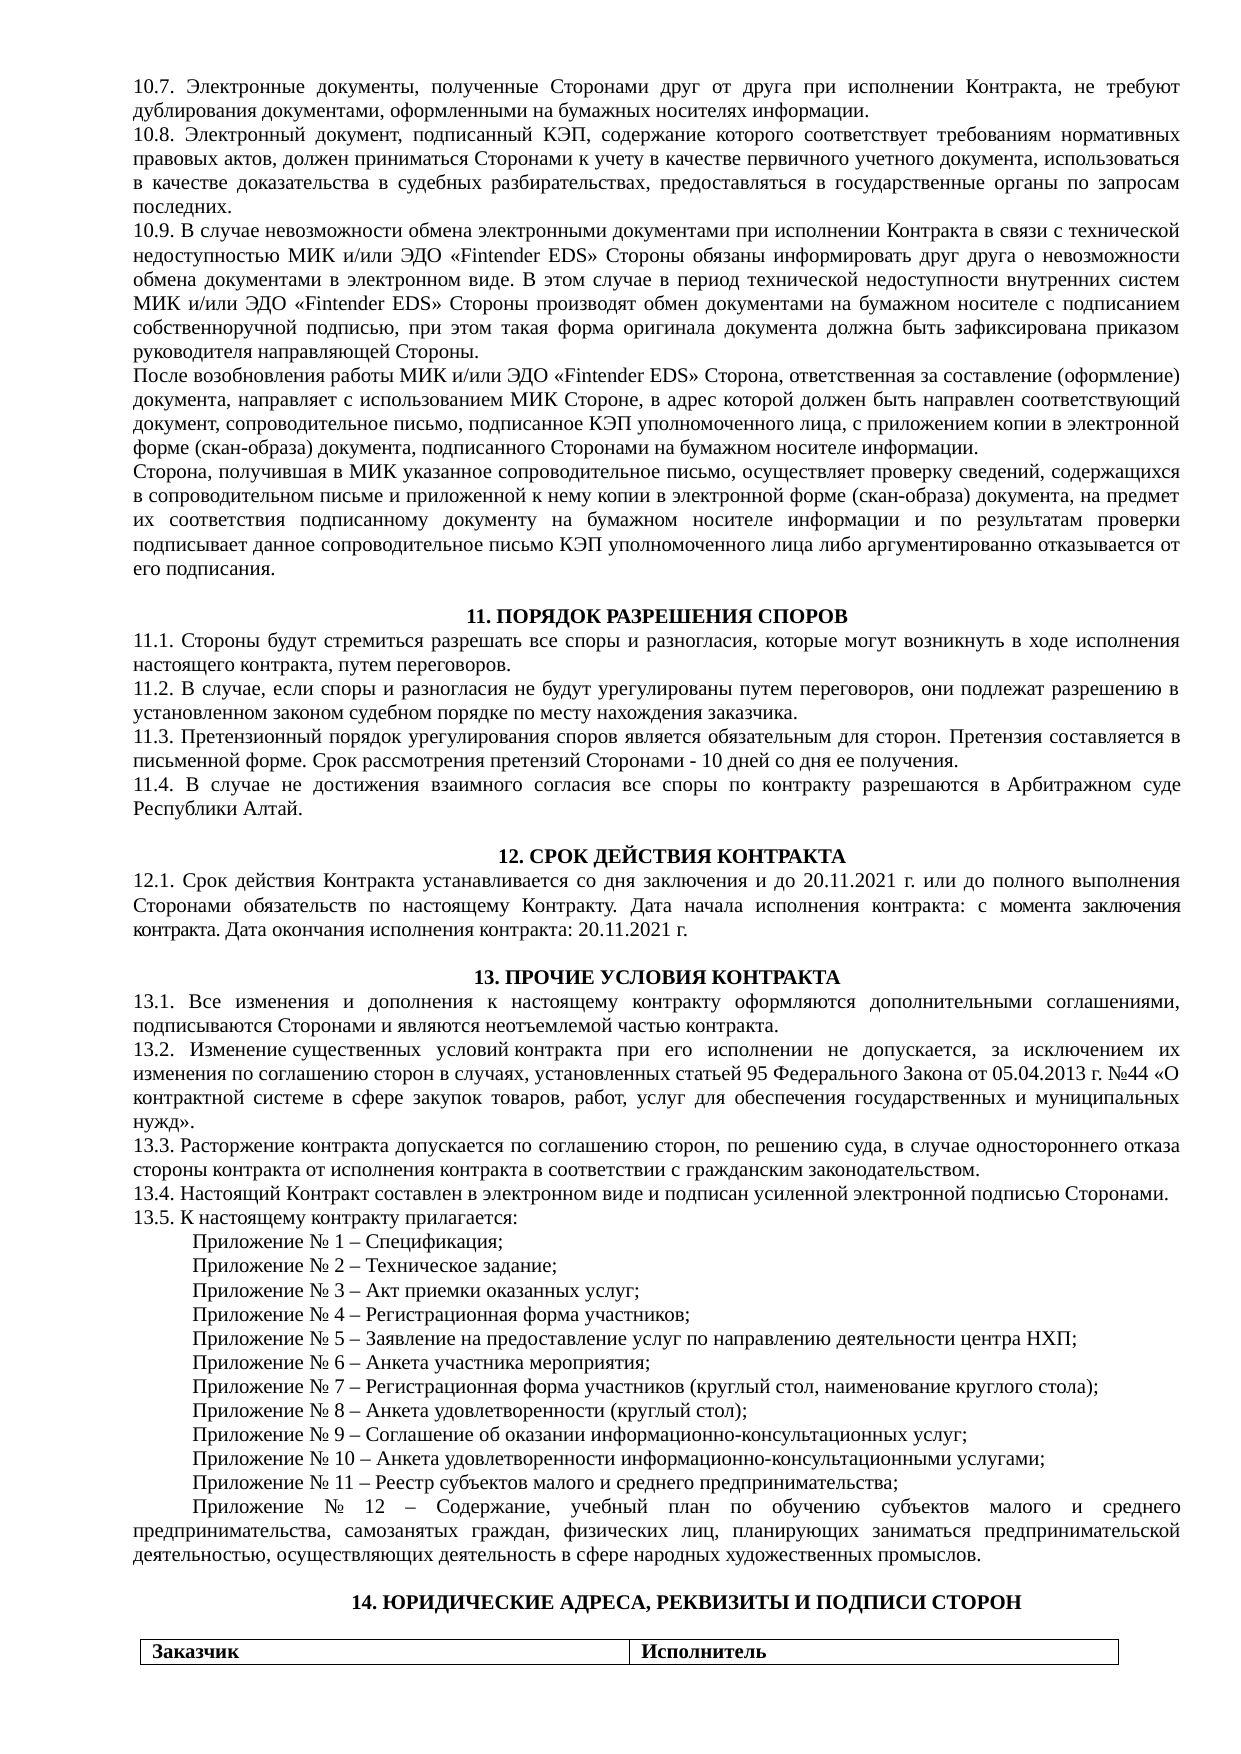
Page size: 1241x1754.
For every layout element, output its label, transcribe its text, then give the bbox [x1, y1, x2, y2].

text Приложение № 9 – Соглашение об оказании информационно-консультационных услуг; [133, 1422, 1181, 1446]
text 11. ПОРЯДОК РАЗРЕШЕНИЯ СПОРОВ [133, 604, 1181, 628]
text 13.4. Настоящий Контракт составлен в электронном виде и подписан усиленной электронной подписью Сторонами. [133, 1181, 1181, 1205]
text Приложение № 12 – Содержание, учебный план по обучению субъектов малого и среднего предпринимательства, самозанятых граждан, физических лиц, планирующих заниматься предпринимательской деятельностью, осуществляющих деятельность в сфере народных художественных промыслов. [133, 1494, 1181, 1566]
text Приложение № 4 – Регистрационная форма участников; [133, 1302, 1181, 1326]
text После возобновления работы МИК и/или ЭДО «Fintender EDS» Сторона, ответственная за составление (оформление) документа, направляет с использованием МИК Стороне, в адрес которой должен быть направлен соответствующий документ, сопроводительное письмо, подписанное КЭП уполномоченного лица, с приложением копии в электронной форме (скан-образа) документа, подписанного Сторонами на бумажном носителе информации. [133, 363, 1181, 459]
text 10.8. Электронный документ, подписанный КЭП, содержание которого соответствует требованиям нормативных правовых актов, должен приниматься Сторонами к учету в качестве первичного учетного документа, использоваться в качестве доказательства в судебных разбирательствах, предоставляться в государственные органы по запросам последних. [133, 122, 1181, 218]
text 12. СРОК ДЕЙСТВИЯ КОНТРАКТА [133, 844, 1181, 868]
text Приложение № 2 – Техническое задание; [133, 1253, 1181, 1277]
text Приложение № 6 – Анкета участника мероприятия; [133, 1350, 1181, 1374]
text 11.1. Стороны будут стремиться разрешать все споры и разногласия, которые могут возникнуть в ходе исполнения настоящего контракта, путем переговоров. [133, 628, 1181, 676]
text 11.3. Претензионный порядок урегулирования споров является обязательным для сторон. Претензия составляется в письменной форме. Срок рассмотрения претензий Сторонами - 10 дней со дня ее получения. [133, 724, 1181, 772]
text 11.2. В случае, если споры и разногласия не будут урегулированы путем переговоров, они подлежат разрешению в установленном законом судебном порядке по месту нахождения заказчика. [133, 676, 1181, 724]
text Приложение № 11 – Реестр субъектов малого и среднего предпринимательства; [133, 1470, 1181, 1494]
text 13.1. Все изменения и дополнения к настоящему контракту оформляются дополнительными соглашениями, подписываются Сторонами и являются неотъемлемой частью контракта. [133, 989, 1181, 1037]
text Приложение № 10 – Анкета удовлетворенности информационно-консультационными услугами; [133, 1446, 1181, 1470]
text 13.5. К настоящему контракту прилагается: [133, 1205, 1181, 1229]
table_header Исполнитель [630, 1640, 1118, 1663]
text 13.2. Изменение существенных условий контракта при его исполнении не допускается, за исключением их изменения по соглашению сторон в случаях, установленных статьей 95 Федерального Закона от 05.04.2013 г. №44 «О контрактной системе в сфере закупок товаров, работ, услуг для обеспечения государственных и муниципальных нужд». [133, 1037, 1181, 1133]
text Сторона, получившая в МИК указанное сопроводительное письмо, осуществляет проверку сведений, содержащихся в сопроводительном письме и приложенной к нему копии в электронной форме (скан-образа) документа, на предмет их соответствия подписанному документу на бумажном носителе информации и по результатам проверки подписывает данное сопроводительное письмо КЭП уполномоченного лица либо аргументированно отказывается от его подписания. [133, 459, 1181, 579]
text 13. ПРОЧИЕ УСЛОВИЯ КОНТРАКТА [133, 965, 1181, 989]
text 11.4. В случае не достижения взаимного согласия все споры по контракту разрешаются в Арбитражном суде Республики Алтай. [133, 772, 1181, 820]
text 14. ЮРИДИЧЕСКИЕ АДРЕСА, РЕКВИЗИТЫ И ПОДПИСИ СТОРОН [133, 1590, 1181, 1614]
text Приложение № 1 – Спецификация; [133, 1229, 1181, 1253]
text Приложение № 7 – Регистрационная форма участников (круглый стол, наименование круглого стола); [133, 1374, 1181, 1398]
text Приложение № 8 – Анкета удовлетворенности (круглый стол); [133, 1398, 1181, 1422]
text Приложение № 5 – Заявление на предоставление услуг по направлению деятельности центра НХП; [366, 1326, 1181, 1350]
text Приложение № 3 – Акт приемки оказанных услуг; [133, 1277, 1181, 1302]
text 12.1. Срок действия Контракта устанавливается со дня заключения и до 20.11.2021 г. или до полного выполнения Сторонами обязательств по настоящему Контракту. Дата начала исполнения контракта: с момента заключения контракта. Дата окончания исполнения контракта: 20.11.2021 г. [133, 868, 1181, 941]
text Приложение № 5 – Заявление на предоставление услуг по направлению деятельности центра НХП; [133, 1326, 360, 1350]
text 10.7. Электронные документы, полученные Сторонами друг от друга при исполнении Контракта, не требуют дублирования документами, оформленными на бумажных носителях информации. [133, 74, 1181, 122]
text 13.3. Расторжение контракта допускается по соглашению сторон, по решению суда, в случае одностороннего отказа стороны контракта от исполнения контракта в соответствии с гражданским законодательством. [133, 1133, 1181, 1181]
text 10.9. В случае невозможности обмена электронными документами при исполнении Контракта в связи с технической недоступностью МИК и/или ЭДО «Fintender EDS» Стороны обязаны информировать друг друга о невозможности обмена документами в электронном виде. В этом случае в период технической недоступности внутренних систем МИК и/или ЭДО «Fintender EDS» Стороны производят обмен документами на бумажном носителе с подписанием собственноручной подписью, при этом такая форма оригинала документа должна быть зафиксирована приказом руководителя направляющей Стороны. [133, 218, 1181, 363]
table_header Заказчик [141, 1640, 629, 1663]
